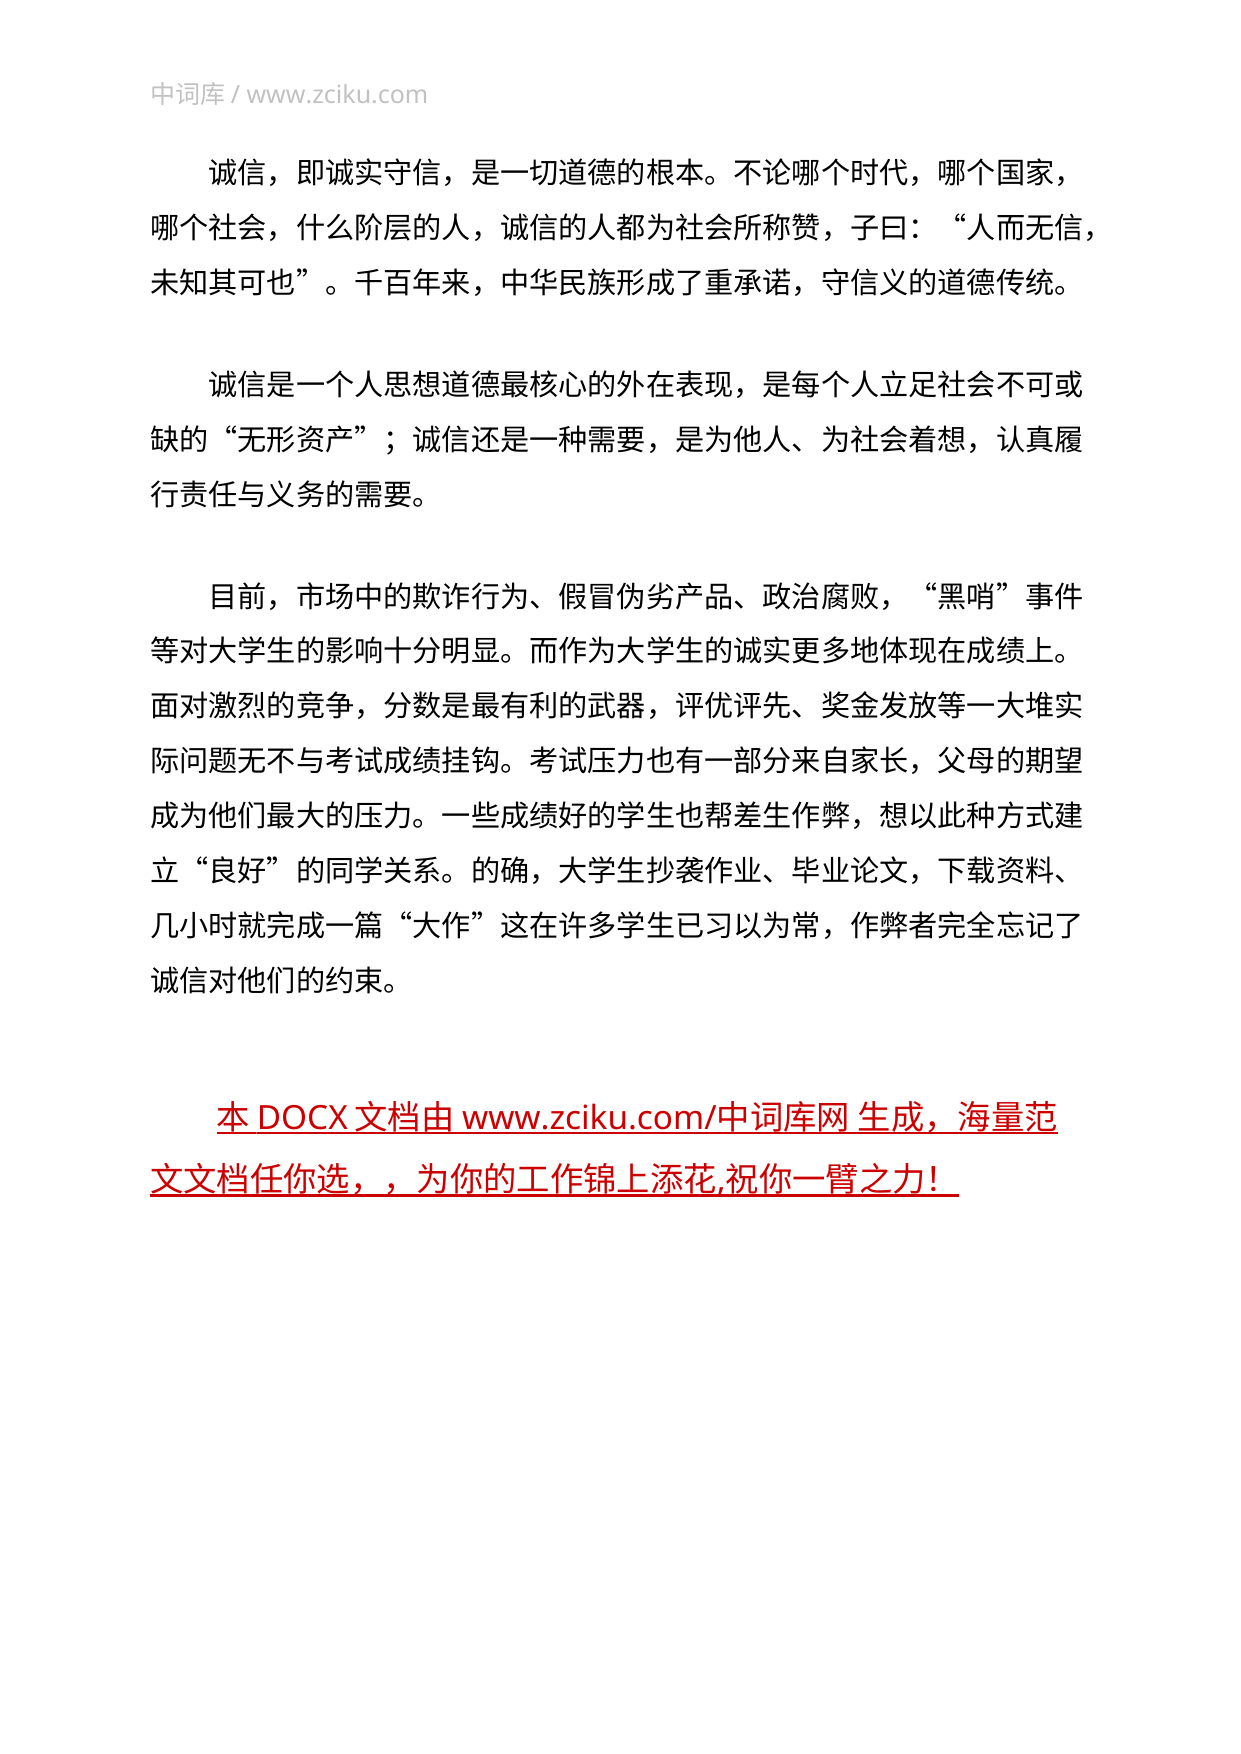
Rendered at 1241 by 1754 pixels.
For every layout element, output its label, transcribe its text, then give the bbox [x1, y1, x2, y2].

text 目前，市场中的欺诈行为、假冒伪劣产品、政治腐败，“黑哨”事件等对大学生的影响十分明显。而作为大学生的诚实更多地体现在成绩上。面对激烈的竞争，分数是最有利的武器，评优评先、奖金发放等一大堆实际问题无不与考试成绩挂钩。考试压力也有一部分来自家长，父母的期望成为他们最大的压力。一些成绩好的学生也帮差生作弊，想以此种方式建立“良好”的同学关系。的确，大学生抄袭作业、毕业论文，下载资料、几小时就完成一篇“大作”这在许多学生已习以为常，作弊者完全忘记了诚信对他们的约束。 [150, 573, 1090, 1000]
text 诚信是一个人思想道德最核心的外在表现，是每个人立足社会不可或缺的“无形资产”；诚信还是一种需要，是为他人、为社会着想，认真履行责任与义务的需要。 [150, 362, 1090, 514]
text 诚信，即诚实守信，是一切道德的根本。不论哪个时代，哪个国家，哪个社会，什么阶层的人，诚信的人都为社会所称赞，子曰：“人而无信，未知其可也”。千百年来，中华民族形成了重承诺，守信义的道德传统。 [150, 150, 1090, 302]
text 本DOCX文档由 www.zciku.com/中词库网 生成，海量范文文档任你选，，为你的工作锦上添花,祝你一臂之力！ [150, 1090, 1090, 1202]
